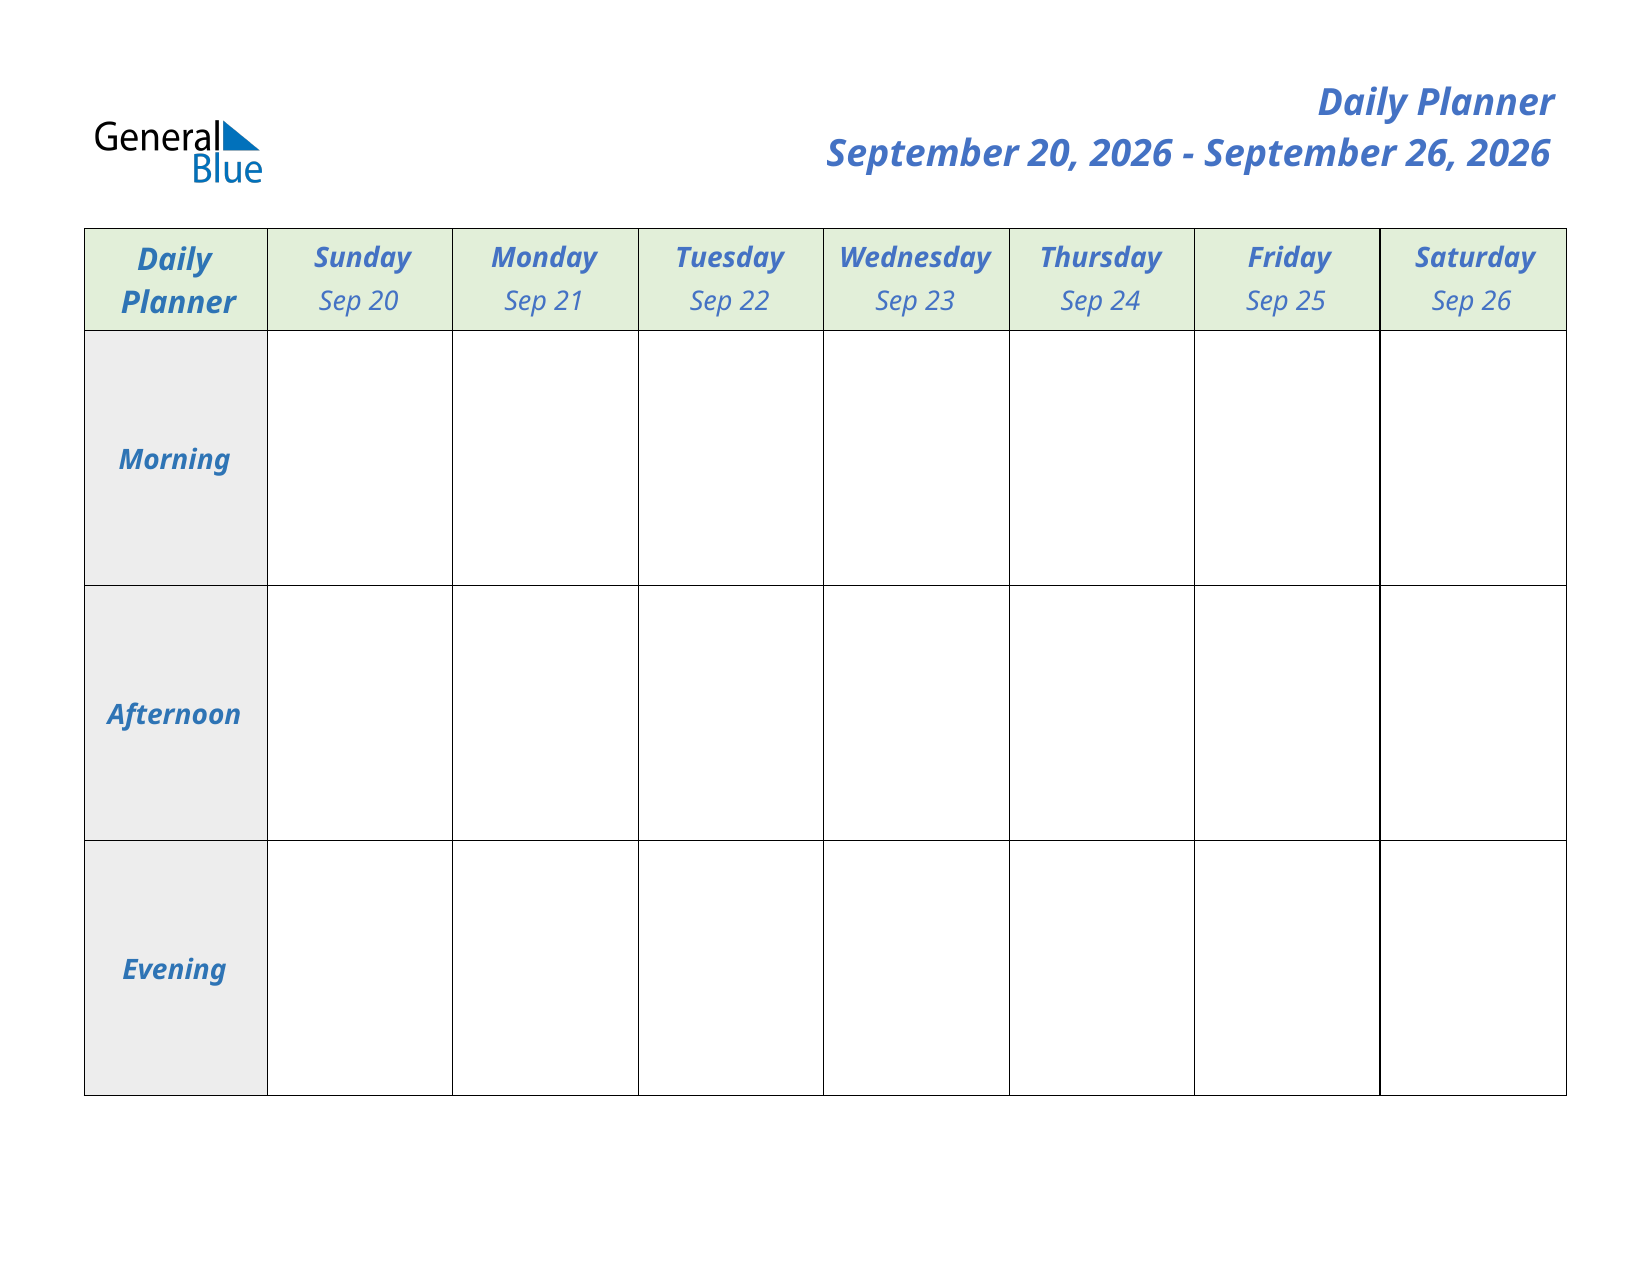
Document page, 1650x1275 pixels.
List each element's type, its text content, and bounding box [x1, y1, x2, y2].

table_cell [639, 331, 823, 585]
table_cell [639, 841, 823, 1095]
table_header [84, 75, 267, 228]
table_cell Afternoon [85, 586, 267, 840]
table_cell Thursday Sep 24 [1010, 229, 1194, 330]
table_cell [639, 586, 823, 840]
table_cell Morning [85, 331, 267, 585]
table_cell [824, 586, 1009, 840]
table_cell [824, 841, 1009, 1095]
table_header Daily Planner September 20, 2026 - September 26, 2026 [268, 75, 1566, 228]
table_cell [824, 331, 1009, 585]
table_cell [1381, 331, 1566, 585]
picture [95, 120, 262, 183]
table_cell Saturday Sep 26 [1381, 229, 1566, 330]
table_cell [453, 331, 638, 585]
table_cell [1195, 586, 1379, 840]
table_cell Sunday Sep 20 [268, 229, 452, 330]
table_cell [1381, 586, 1566, 840]
table_cell Friday Sep 25 [1195, 229, 1379, 330]
table_cell Tuesday Sep 22 [639, 229, 823, 330]
table_cell Wednesday Sep 23 [824, 229, 1009, 330]
table_cell [1381, 841, 1566, 1095]
table_cell [268, 331, 452, 585]
table_cell [1010, 331, 1194, 585]
table_cell [1010, 841, 1194, 1095]
table_cell Daily Planner [85, 229, 267, 330]
table_cell [453, 586, 638, 840]
table_cell [268, 586, 452, 840]
table_cell [1195, 841, 1379, 1095]
table_cell [1195, 331, 1379, 585]
table_cell [453, 841, 638, 1095]
table_cell [268, 841, 452, 1095]
table_cell Monday Sep 21 [453, 229, 638, 330]
table_cell [1010, 586, 1194, 840]
table_cell Evening [85, 841, 267, 1095]
